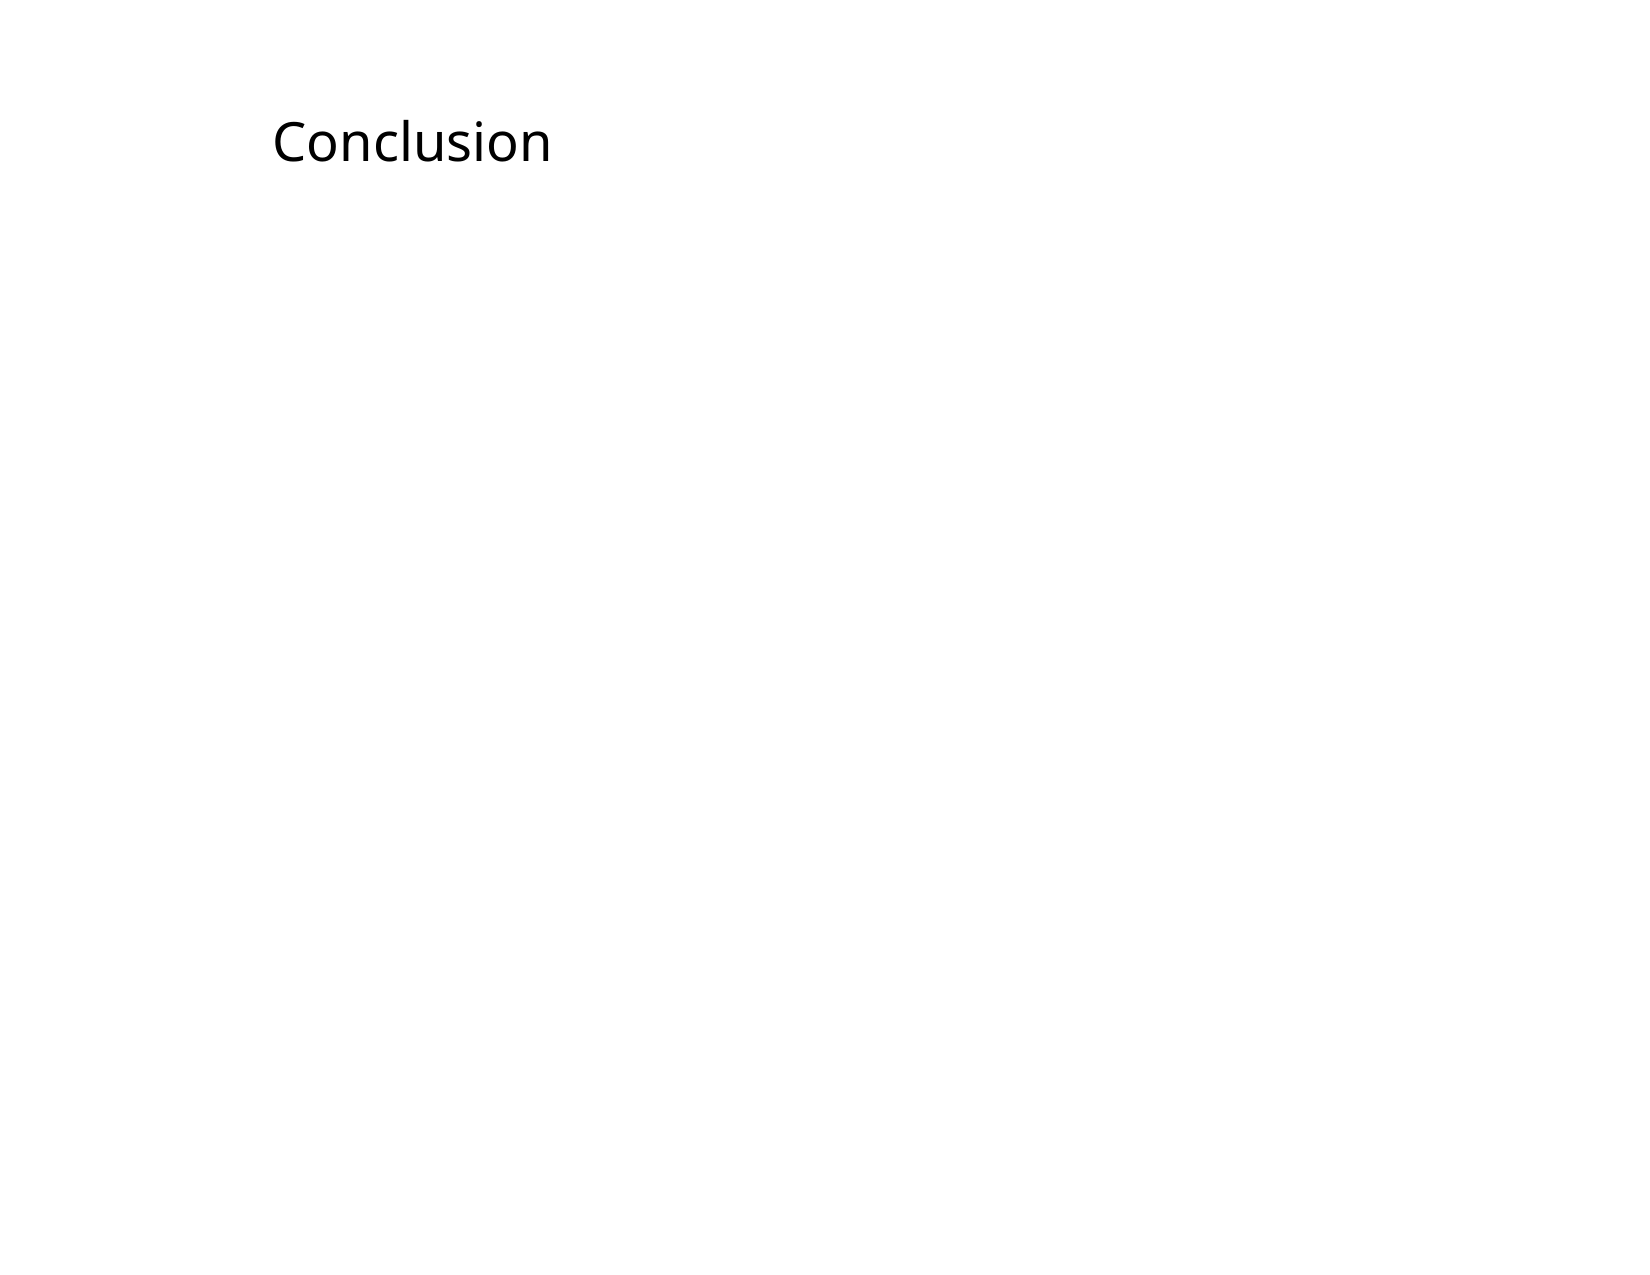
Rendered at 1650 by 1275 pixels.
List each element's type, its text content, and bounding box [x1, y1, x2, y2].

text Conclusion [75, 104, 750, 177]
